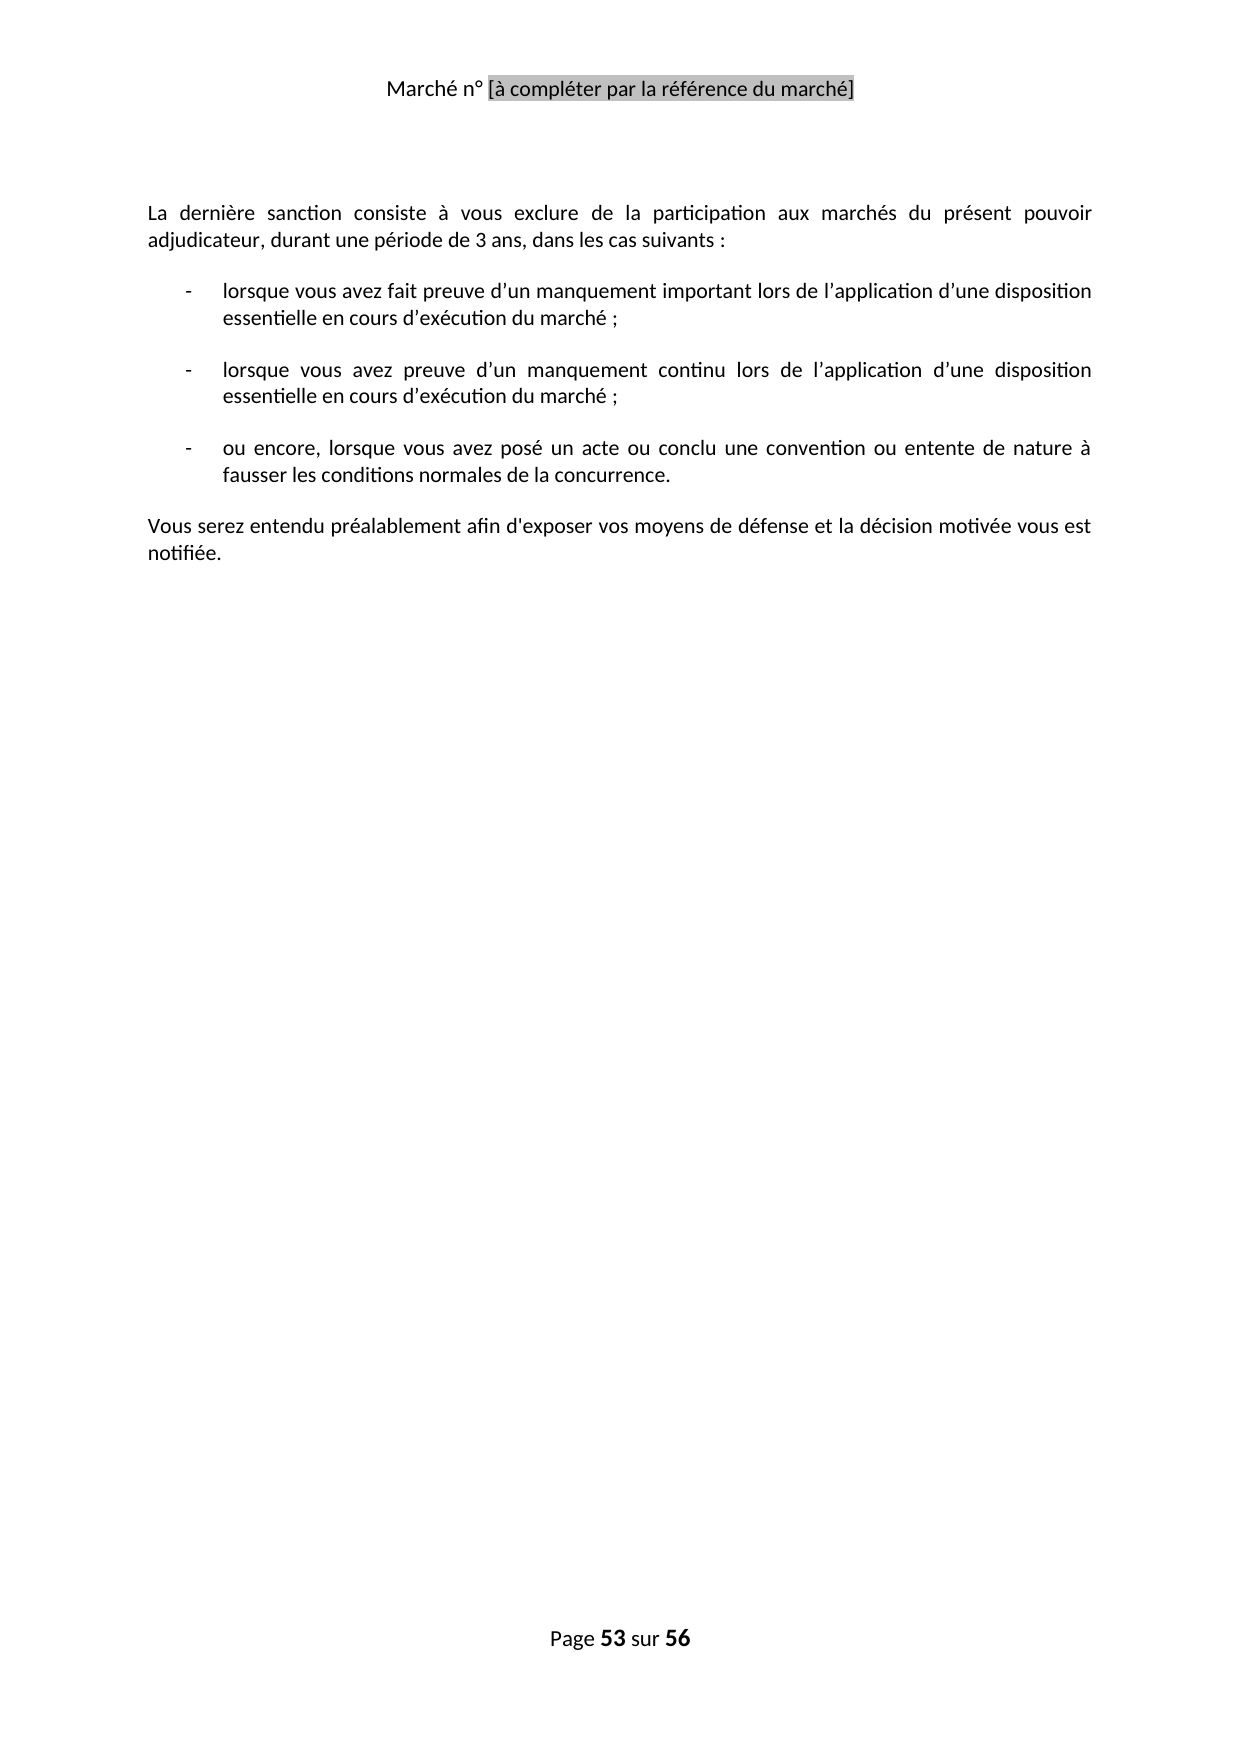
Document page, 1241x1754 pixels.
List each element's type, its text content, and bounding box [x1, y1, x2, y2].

list lorsque vous avez fait preuve d’un manquement important lors de l’application d’une disposition essentielle en cours d’exécution du marché ; [185, 278, 1093, 331]
text La dernière sanction consiste à vous exclure de la participation aux marchés du présent pouvoir adjudicateur, durant une période de 3 ans, dans les cas suivants : [148, 199, 1093, 253]
text Vous serez entendu préalablement afin d'exposer vos moyens de défense et la décision motivée vous est notifiée. [148, 513, 1093, 566]
list lorsque vous avez preuve d’un manquement continu lors de l’application d’une disposition essentielle en cours d’exécution du marché ; [185, 356, 1093, 409]
list ou encore, lorsque vous avez posé un acte ou conclu une convention ou entente de nature à fausser les conditions normales de la concurrence. [185, 434, 1093, 488]
